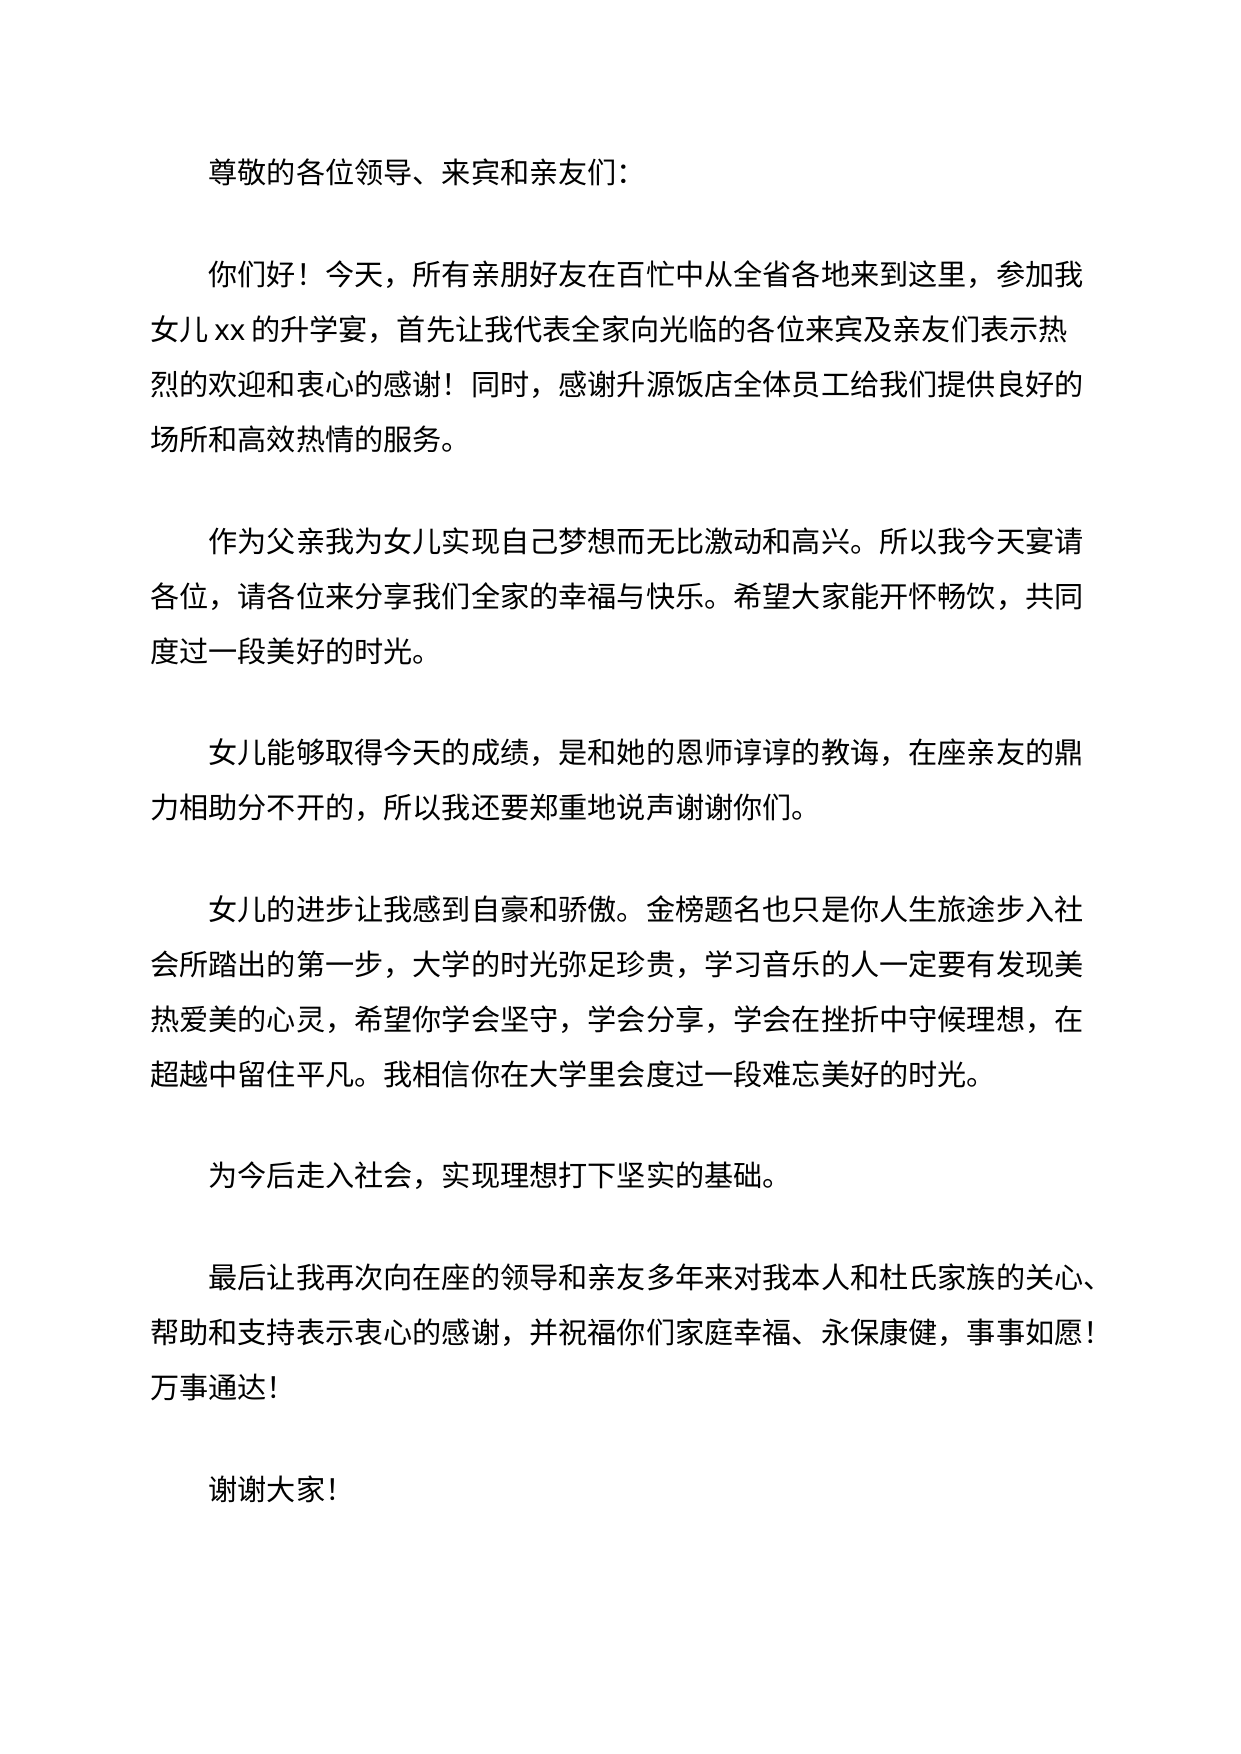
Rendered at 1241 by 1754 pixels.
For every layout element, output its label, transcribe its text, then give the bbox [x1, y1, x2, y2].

text 尊敬的各位领导、来宾和亲友们： [150, 150, 1090, 192]
text 女儿能够取得今天的成绩，是和她的恩师谆谆的教诲，在座亲友的鼎力相助分不开的，所以我还要郑重地说声谢谢你们。 [150, 730, 1090, 827]
text 谢谢大家！ [150, 1466, 1090, 1509]
text 女儿的进步让我感到自豪和骄傲。金榜题名也只是你人生旅途步入社会所踏出的第一步，大学的时光弥足珍贵，学习音乐的人一定要有发现美热爱美的心灵，希望你学会坚守，学会分享，学会在挫折中守候理想，在超越中留住平凡。我相信你在大学里会度过一段难忘美好的时光。 [150, 887, 1090, 1093]
text 为今后走入社会，实现理想打下坚实的基础。 [150, 1153, 1090, 1195]
text 作为父亲我为女儿实现自己梦想而无比激动和高兴。所以我今天宴请各位，请各位来分享我们全家的幸福与快乐。希望大家能开怀畅饮，共同度过一段美好的时光。 [150, 518, 1090, 670]
text 你们好！今天，所有亲朋好友在百忙中从全省各地来到这里，参加我女儿xx的升学宴，首先让我代表全家向光临的各位来宾及亲友们表示热烈的欢迎和衷心的感谢！同时，感谢升源饭店全体员工给我们提供良好的场所和高效热情的服务。 [150, 252, 1090, 459]
text 最后让我再次向在座的领导和亲友多年来对我本人和杜氏家族的关心、帮助和支持表示衷心的感谢，并祝福你们家庭幸福、永保康健，事事如愿！万事通达！ [150, 1255, 1090, 1407]
